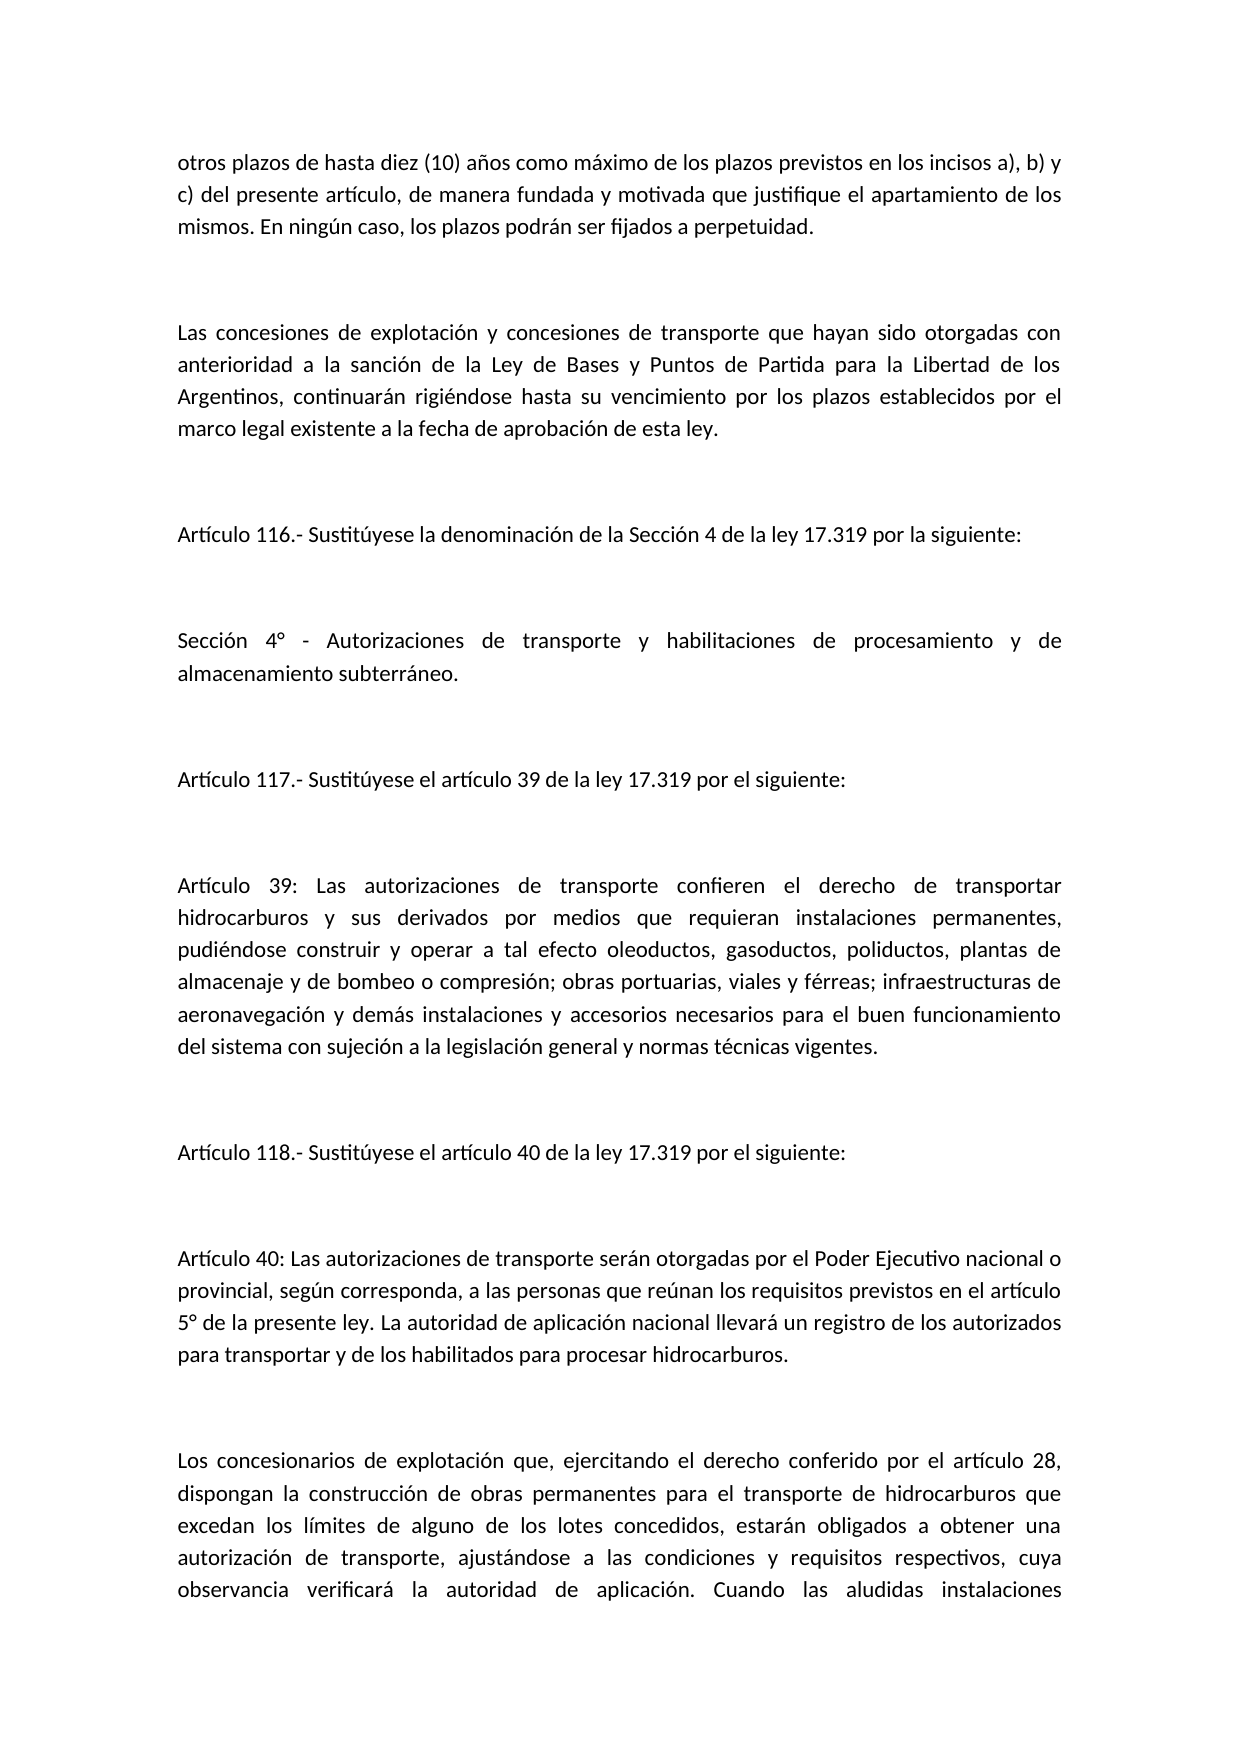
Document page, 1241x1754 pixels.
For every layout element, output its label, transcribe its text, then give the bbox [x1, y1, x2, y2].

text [177, 148, 1063, 240]
text Las concesiones de explotación y concesiones de transporte que hayan sido otorgadas con anterioridad a la sanción de la Ley de Bases y Puntos de Partida para la Libertad de los Argentinos, continuarán rigiéndose hasta su vencimiento por los plazos establecidos por el marco legal existente a la fecha de aprobación de esta ley. [177, 318, 1063, 443]
text Artículo 39: Las autorizaciones de transporte confieren el derecho de transportar hidrocarburos y sus derivados por medios que requieran instalaciones permanentes, pudiéndose construir y operar a tal efecto oleoductos, gasoductos, poliductos, plantas de almacenaje y de bombeo o compresión; obras portuarias, viales y férreas; infraestructuras de aeronavegación y demás instalaciones y accesorios necesarios para el buen funcionamiento del sistema con sujeción a la legislación general y normas técnicas vigentes. [177, 871, 1063, 1060]
text Artículo 40: Las autorizaciones de transporte serán otorgadas por el Poder Ejecutivo nacional o provincial, según corresponda, a las personas que reúnan los requisitos previstos en el artículo 5° de la presente ley. La autoridad de aplicación nacional llevará un registro de los autorizados para transportar y de los habilitados para procesar hidrocarburos. [177, 1244, 1063, 1368]
text Sección 4° - Autorizaciones de transporte y habilitaciones de procesamiento y de almacenamiento subterráneo. [177, 627, 1063, 687]
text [177, 1447, 1063, 1603]
text Artículo 116.- Sustitúyese la denominación de la Sección 4 de la ley 17.319 por la siguiente: [177, 521, 1063, 549]
text Artículo 117.- Sustitúyese el artículo 39 de la ley 17.319 por el siguiente: [177, 765, 1063, 793]
text Artículo 118.- Sustitúyese el artículo 40 de la ley 17.319 por el siguiente: [177, 1138, 1063, 1166]
